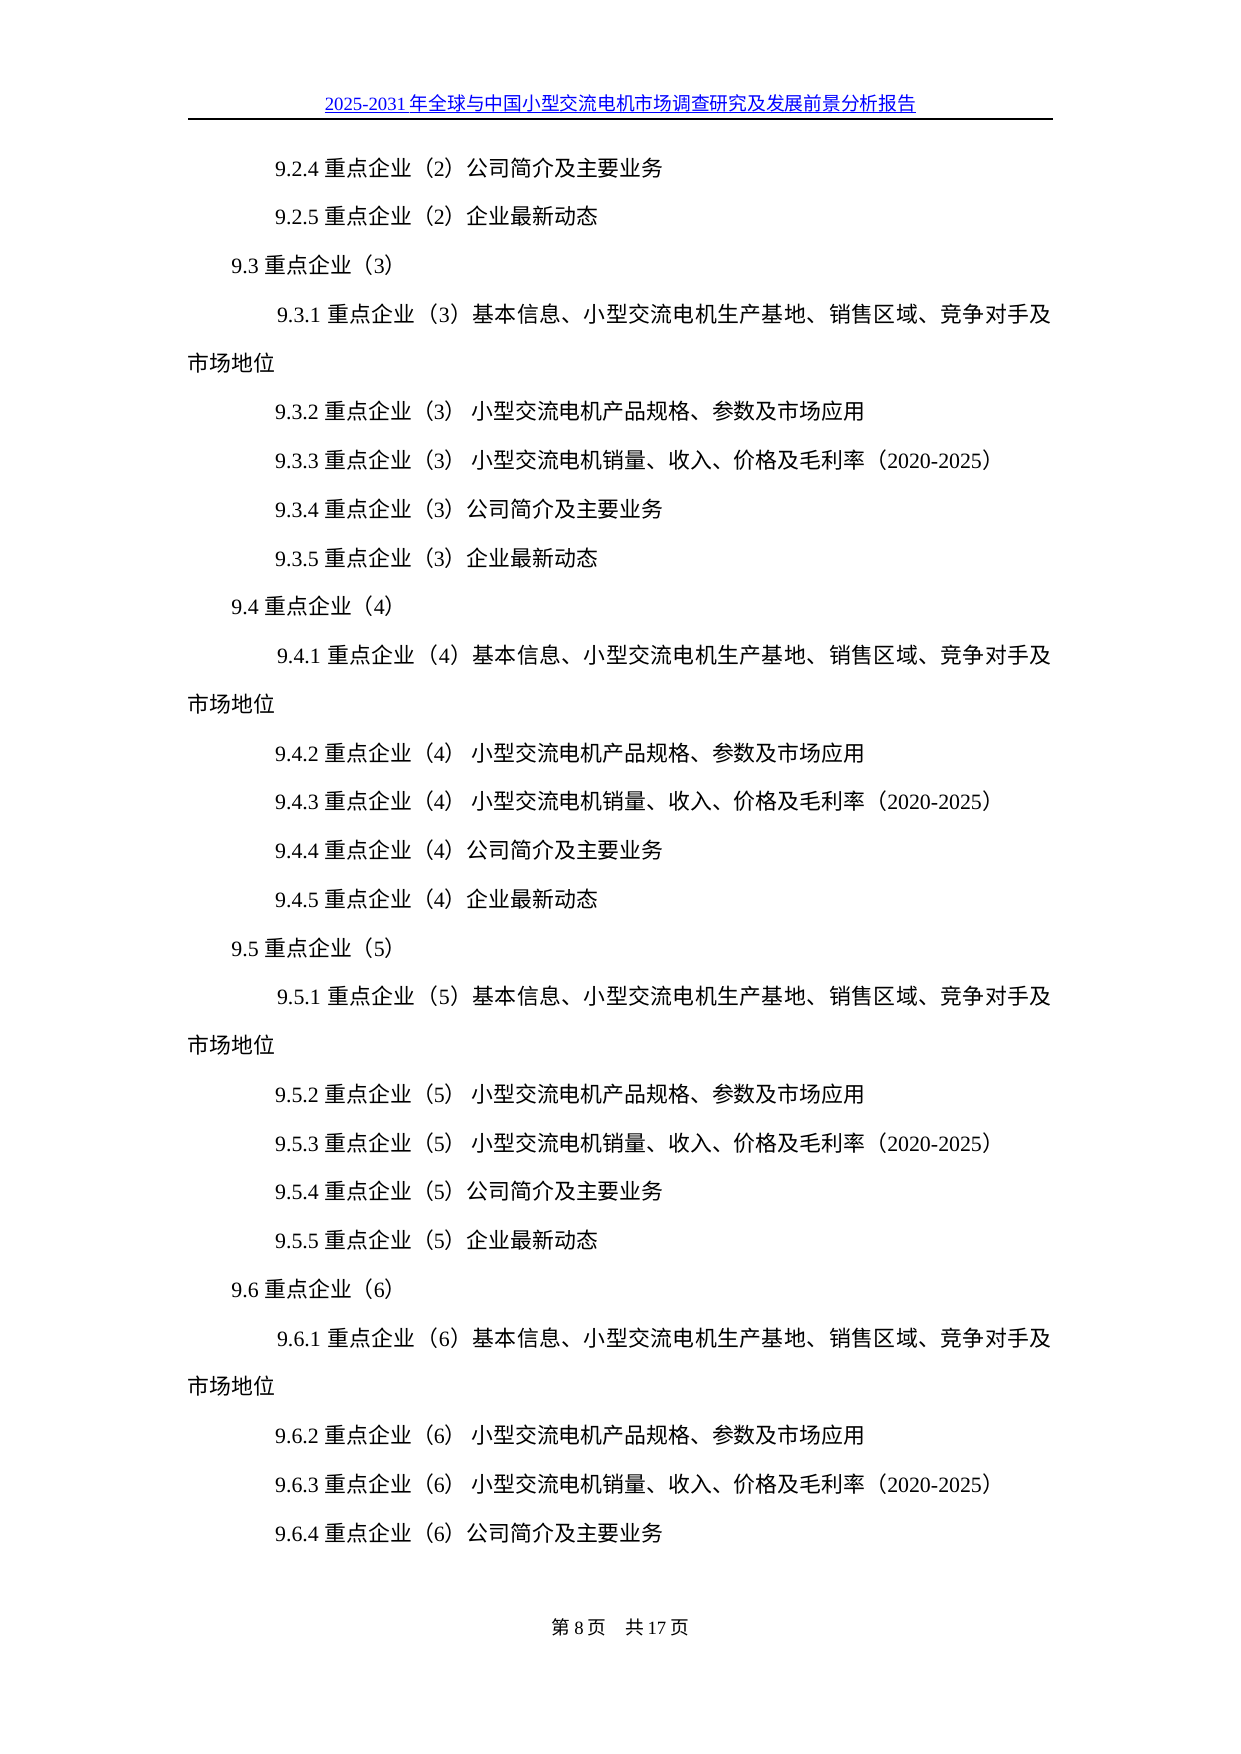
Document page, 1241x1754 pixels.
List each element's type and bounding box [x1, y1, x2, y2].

text [187, 150, 1053, 1548]
